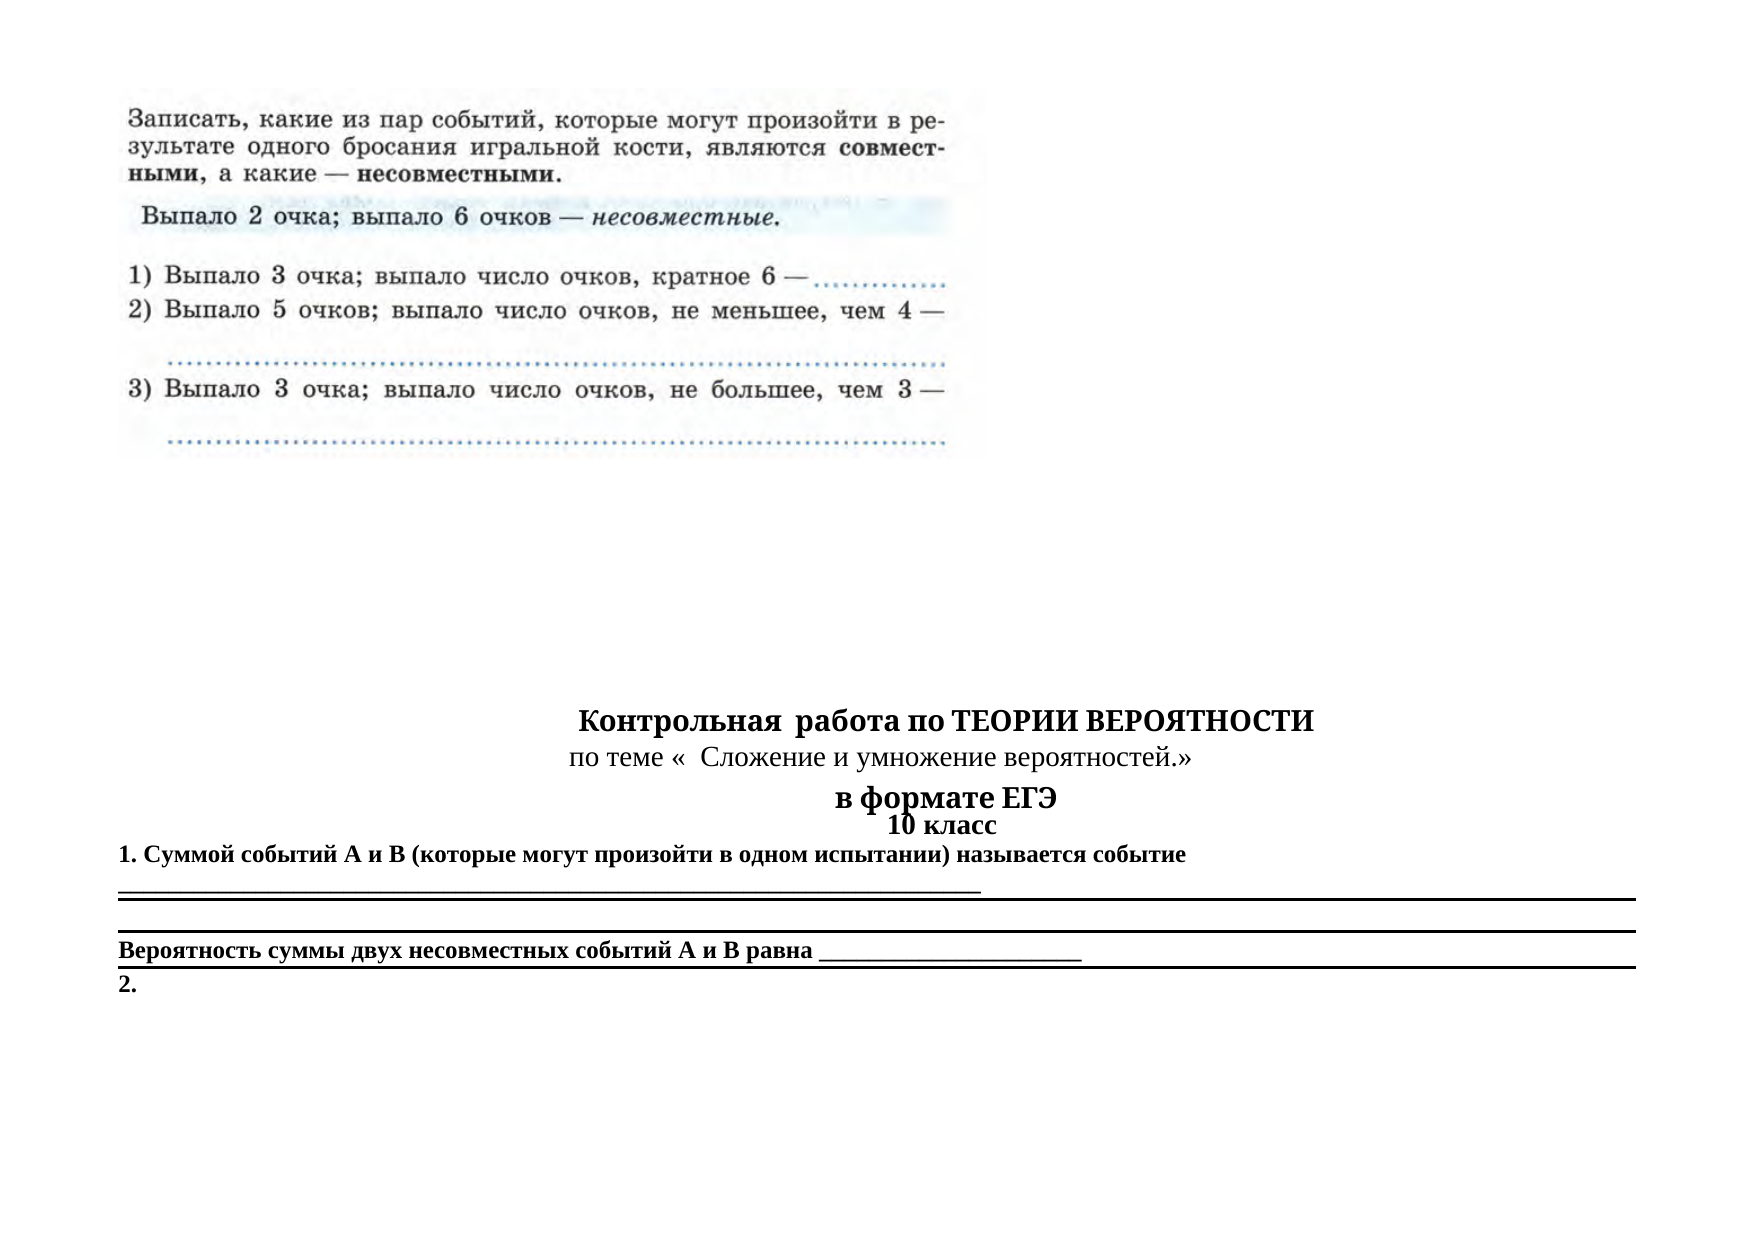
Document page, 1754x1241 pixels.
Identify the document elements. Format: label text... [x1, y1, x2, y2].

text по тeмe « Сложение и умножение вероятностей.» [118, 739, 1636, 772]
text 10 класс [322, 816, 1502, 839]
text 2. [118, 969, 1636, 998]
subtitle Контрольная работа по ТЕОРИИ ВЕРОЯТНОСТИ [331, 705, 1502, 739]
text Вероятность суммы двух несовместных событий А и В равна _____________________ [118, 933, 1636, 966]
subtitle в формате ЕГЭ [331, 782, 1502, 816]
text 1. Суммой событий А и В (которые могут произойти в одном испытании) называется событие _____________________________________________________________________ [118, 839, 1636, 898]
